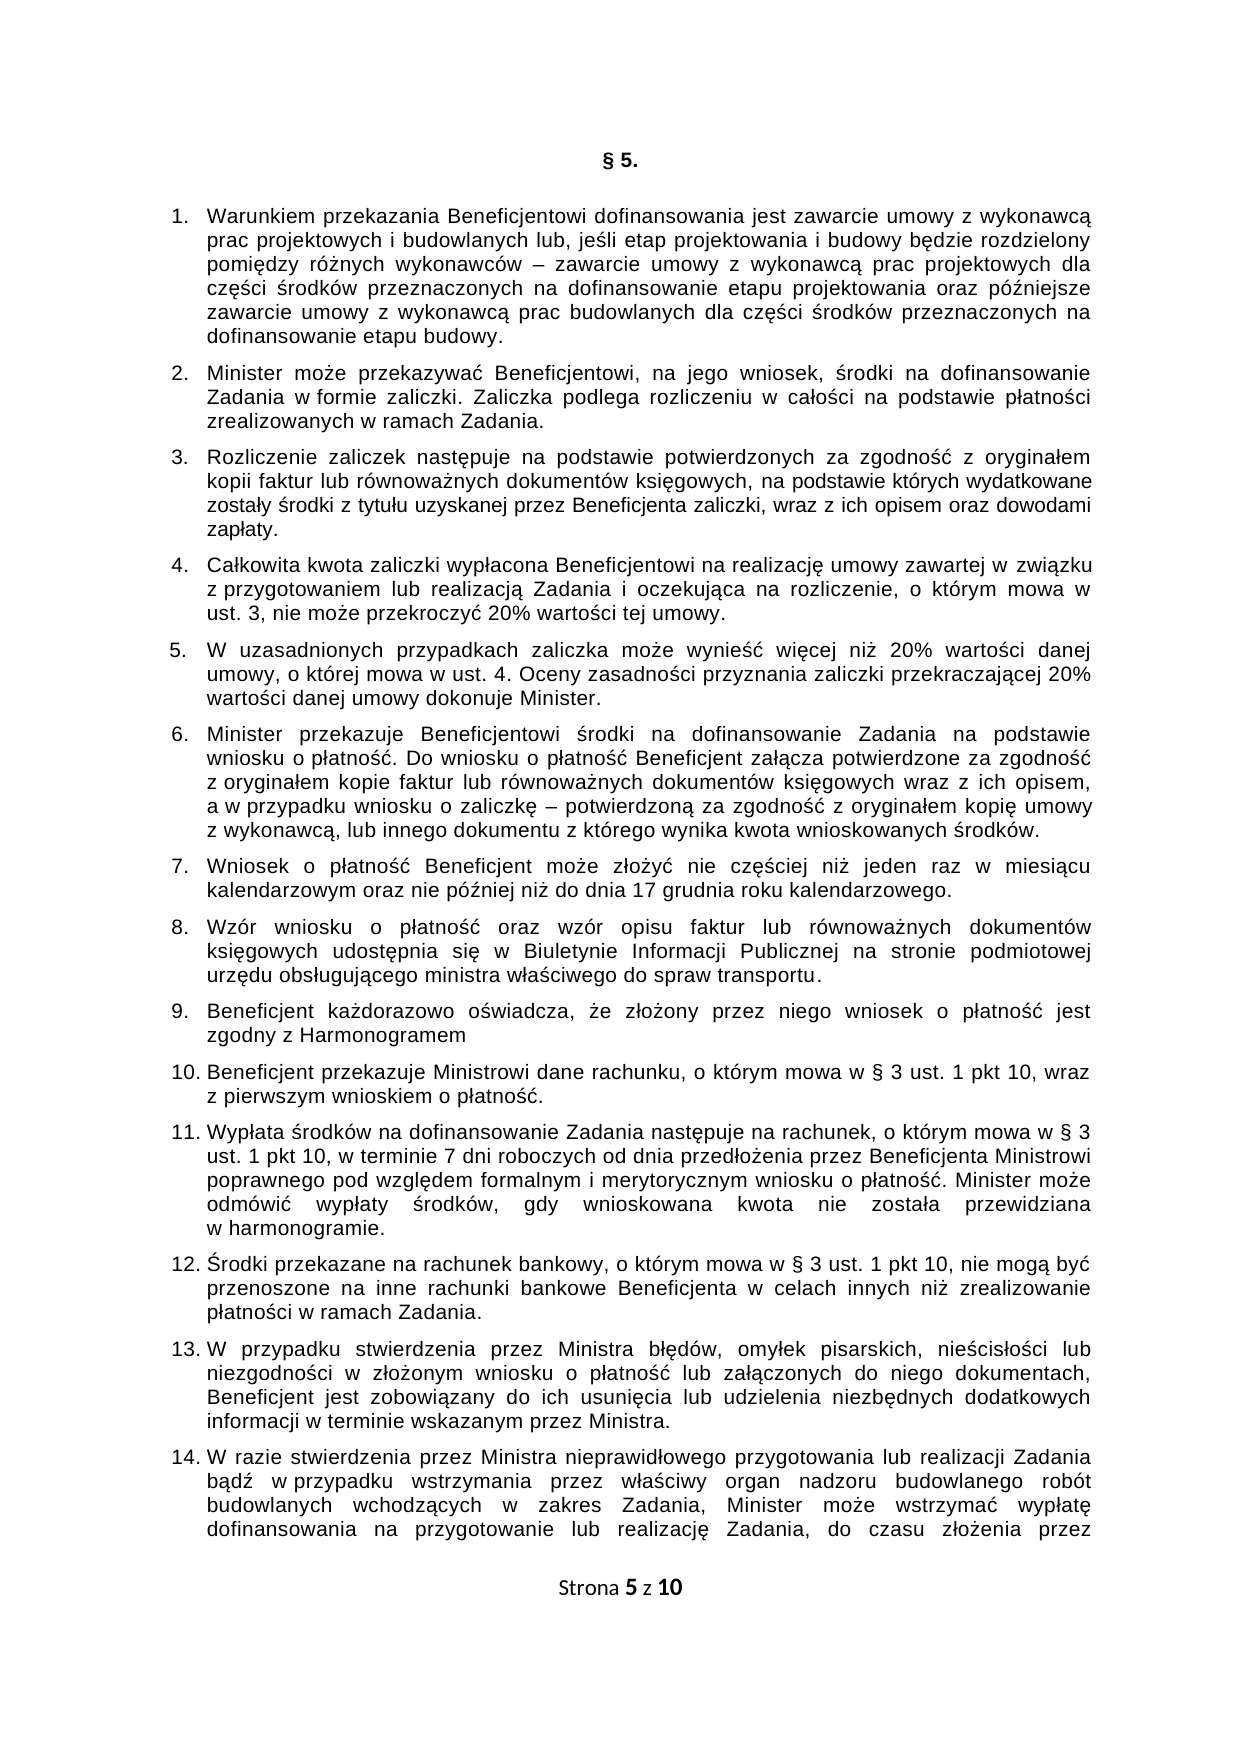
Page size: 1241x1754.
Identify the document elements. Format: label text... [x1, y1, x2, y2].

list Wzór wniosku o płatność oraz wzór opisu faktur lub równoważnych dokumentów księgowych udostępnia się w Biuletynie Informacji Publicznej na stronie podmiotowej urzędu obsługującego ministra właściwego do spraw transportu. [171, 915, 1093, 987]
list Środki przekazane na rachunek bankowy, o którym mowa w § 3 ust. 1 pkt 10, nie mogą być przenoszone na inne rachunki bankowe Beneficjenta w celach innych niż zrealizowanie płatności w ramach Zadania. [171, 1252, 1093, 1324]
list Minister może przekazywać Beneficjentowi, na jego wniosek, środki na dofinansowanie Zadania w formie zaliczki. Zaliczka podlega rozliczeniu w całości na podstawie płatności zrealizowanych w ramach Zadania. [171, 361, 1093, 432]
list Wypłata środków na dofinansowanie Zadania następuje na rachunek, o którym mowa w § 3 ust. 1 pkt 10, w terminie 7 dni roboczych od dnia przedłożenia przez Beneficjenta Ministrowi poprawnego pod względem formalnym i merytorycznym wniosku o płatność. Minister może odmówić wypłaty środków, gdy wnioskowana kwota nie została przewidziana w harmonogramie. [171, 1120, 1093, 1240]
list Całkowita kwota zaliczki wypłacona Beneficjentowi na realizację umowy zawartej w związku z przygotowaniem lub realizacją Zadania i oczekująca na rozliczenie, o którym mowa w ust. 3, nie może przekroczyć 20% wartości tej umowy. [171, 553, 1093, 625]
list Warunkiem przekazania Beneficjentowi dofinansowania jest zawarcie umowy z wykonawcą prac projektowych i budowlanych lub, jeśli etap projektowania i budowy będzie rozdzielony pomiędzy różnych wykonawców – zawarcie umowy z wykonawcą prac projektowych dla części środków przeznaczonych na dofinansowanie etapu projektowania oraz późniejsze zawarcie umowy z wykonawcą prac budowlanych dla części środków przeznaczonych na dofinansowanie etapu budowy. [171, 204, 1093, 348]
list W przypadku stwierdzenia przez Ministra błędów, omyłek pisarskich, nieścisłości lub niezgodności w złożonym wniosku o płatność lub załączonych do niego dokumentach, Beneficjent jest zobowiązany do ich usunięcia lub udzielenia niezbędnych dodatkowych informacji w terminie wskazanym przez Ministra. [171, 1337, 1093, 1432]
list Wniosek o płatność Beneficjent może złożyć nie częściej niż jeden raz w miesiącu kalendarzowym oraz nie później niż do dnia 17 grudnia roku kalendarzowego. [171, 854, 1093, 902]
list W uzasadnionych przypadkach zaliczka może wynieść więcej niż 20% wartości danej umowy, o której mowa w ust. 4. Oceny zasadności przyznania zaliczki przekraczającej 20% wartości danej umowy dokonuje Minister. [169, 638, 1093, 709]
list Minister przekazuje Beneficjentowi środki na dofinansowanie Zadania na podstawie wniosku o płatność. Do wniosku o płatność Beneficjent załącza potwierdzone za zgodność z oryginałem kopie faktur lub równoważnych dokumentów księgowych wraz z ich opisem, a w przypadku wniosku o zaliczkę – potwierdzoną za zgodność z oryginałem kopię umowy z wykonawcą, lub innego dokumentu z którego wynika kwota wnioskowanych środków. [171, 722, 1093, 842]
text § 5. [148, 148, 1093, 172]
list Beneficjent przekazuje Ministrowi dane rachunku, o którym mowa w § 3 ust. 1 pkt 10, wraz z pierwszym wnioskiem o płatność. [171, 1059, 1093, 1107]
list Rozliczenie zaliczek następuje na podstawie potwierdzonych za zgodność z oryginałem kopii faktur lub równoważnych dokumentów księgowych, na podstawie których wydatkowane zostały środki z tytułu uzyskanej przez Beneficjenta zaliczki, wraz z ich opisem oraz dowodami zapłaty. [171, 445, 1093, 541]
list Beneficjent każdorazowo oświadcza, że złożony przez niego wniosek o płatność jest zgodny z Harmonogramem [171, 999, 1093, 1047]
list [171, 1445, 1093, 1541]
